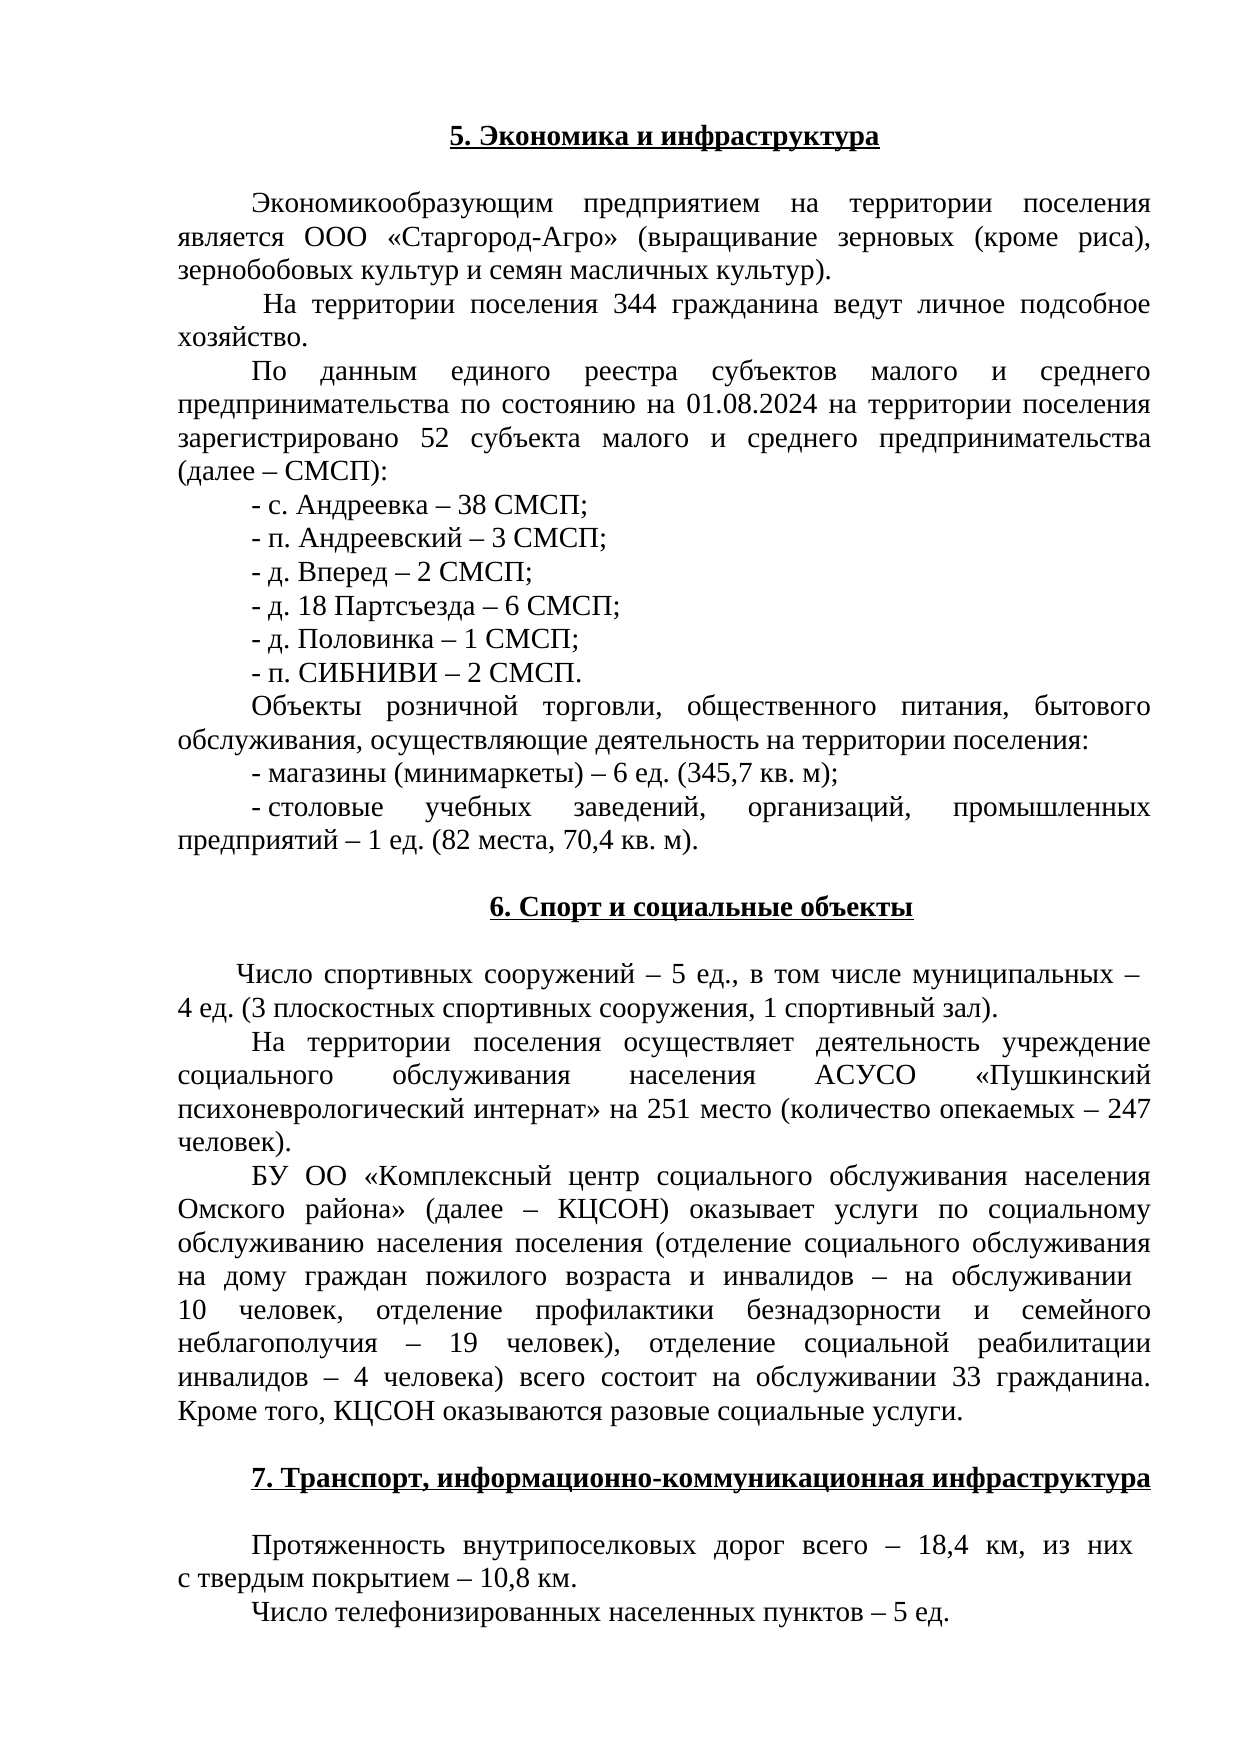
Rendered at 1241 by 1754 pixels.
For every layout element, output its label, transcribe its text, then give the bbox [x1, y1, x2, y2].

text БУ ОО «Комплексный центр социального обслуживания населения Омского района» (далее – КЦСОН) оказывает услуги по социальному обслуживанию населения поселения (отделение социального обслуживания на дому граждан пожилого возраста и инвалидов – на обслуживании 10 человек, отделение профилактики безнадзорности и семейного неблагополучия – 19 человек), отделение социальной реабилитации инвалидов – 4 человека) всего состоит на обслуживании 33 гражданина. Кроме того, КЦСОН оказываются разовые социальные услуги. [177, 1158, 1152, 1426]
text - п. СИБНИВИ – 2 СМСП. [177, 655, 1152, 688]
text 5. Экономика и инфраструктура [177, 118, 1152, 152]
text Экономикообразующим предприятием на территории поселения является ООО «Старгород-Агро» (выращивание зерновых (кроме риса), зернобобовых культур и семян масличных культур). [177, 185, 1152, 286]
text - д. Вперед – 2 СМСП; [177, 554, 1152, 588]
text 7. Транспорт, информационно-коммуникационная инфраструктура [177, 1460, 1152, 1493]
text На территории поселения осуществляет деятельность учреждение социального обслуживания населения АСУСО «Пушкинский психоневрологический интернат» на 251 место (количество опекаемых – 247 человек). [177, 1024, 1152, 1158]
text - д. Половинка – 1 СМСП; [177, 621, 1152, 655]
text - с. Андреевка – 38 СМСП; [177, 487, 1152, 521]
text - д. 18 Партсъезда – 6 СМСП; [177, 588, 1152, 621]
text Протяженность внутрипоселковых дорог всего – 18,4 км, из них с твердым покрытием – 10,8 км. [177, 1527, 1152, 1594]
text На территории поселения 344 гражданина ведут личное подсобное хозяйство. [177, 286, 1152, 353]
text 6. Спорт и социальные объекты [177, 889, 1152, 923]
text Число телефонизированных населенных пунктов – 5 ед. [177, 1594, 1152, 1627]
text - магазины (минимаркеты) – 6 ед. (345,7 кв. м); [177, 755, 1152, 789]
text - п. Андреевский – 3 СМСП; [177, 521, 1152, 554]
text Объекты розничной торговли, общественного питания, бытового обслуживания, осуществляющие деятельность на территории поселения: [177, 688, 1152, 755]
text По данным единого реестра субъектов малого и среднего предпринимательства по состоянию на 01.08.2024 на территории поселения зарегистрировано 52 субъекта малого и среднего предпринимательства (далее – СМСП): [177, 353, 1152, 487]
text Число спортивных сооружений – 5 ед., в том числе муниципальных – 4 ед. (3 плоскостных спортивных сооружения, 1 спортивный зал). [177, 957, 1152, 1024]
text - столовые учебных заведений, организаций, промышленных предприятий – 1 ед. (82 места, 70,4 кв. м). [177, 789, 1152, 856]
